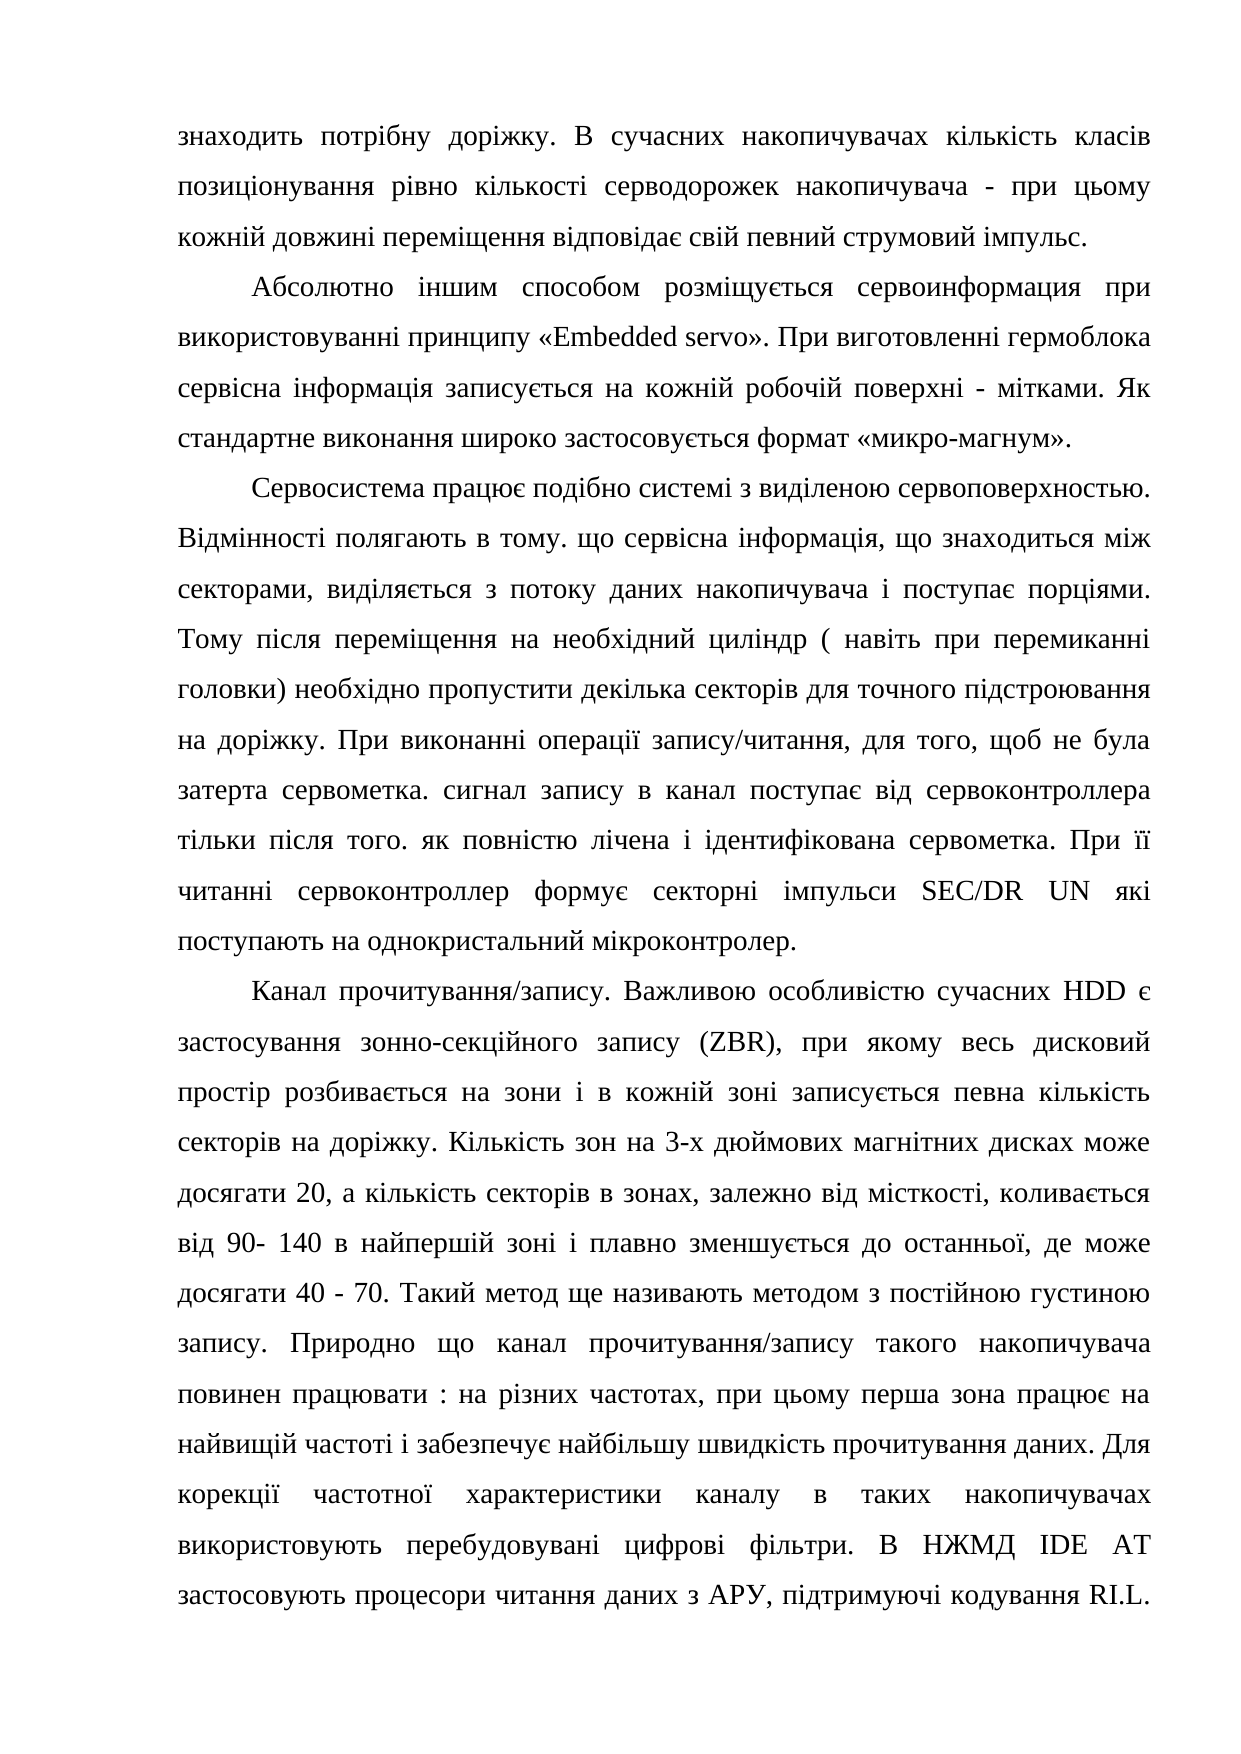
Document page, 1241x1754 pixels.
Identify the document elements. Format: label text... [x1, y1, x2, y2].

text Сервосистема працює подібно системі з виділеною сервоповерхностью. Відмінності полягають в тому. що сервісна інформація, що знаходиться між секторами, виділяється з потоку даних накопичувача і поступає порціями. Тому після переміщення на необхідний циліндр ( навіть при перемиканні головки) необхідно пропустити декілька секторів для точного підстроювання на доріжку. При виконанні операції запису/читання, для того, щоб не була затерта сервометка. сигнал запису в канал поступає від сервоконтроллера тільки після того. як повністю лічена і ідентифікована сервометка. При її читанні сервоконтроллер формує секторні імпульси SEC/DR UN які поступають на однокристальний мікроконтролер. [177, 470, 1152, 957]
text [177, 973, 1152, 1611]
text Абсолютно іншим способом розміщується сервоинформация при використовуванні принципу «Embedded servo». При виготовленні гермоблока сервісна інформація записується на кожній робочій поверхні - мітками. Як стандартне виконання широко застосовується формат «микро-магнум». [177, 269, 1152, 453]
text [177, 118, 1152, 252]
